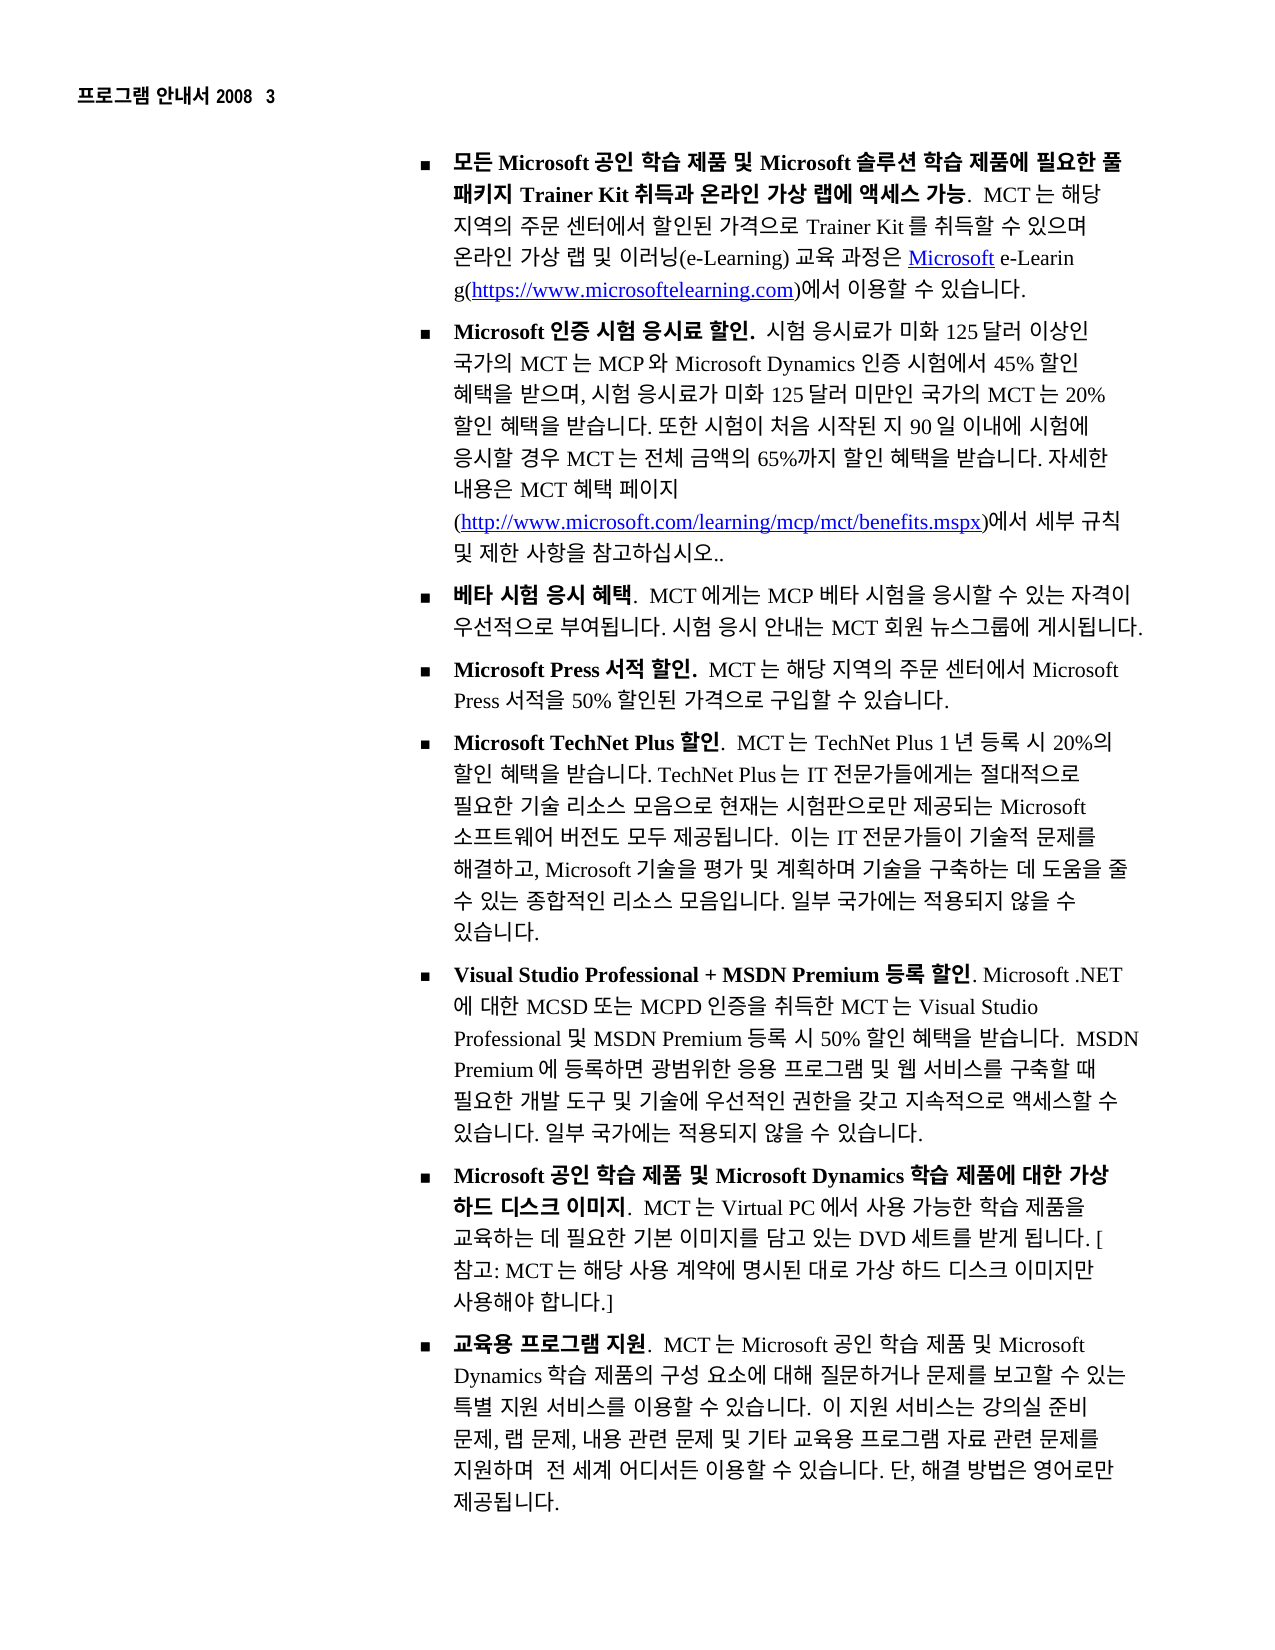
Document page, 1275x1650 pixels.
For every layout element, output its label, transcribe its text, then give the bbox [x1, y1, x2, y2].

list Microsoft 인증 시험 응시료 할인. 시험 응시료가 미화 125달러 이상인 국가의 MCT는 MCP와 Microsoft Dynamics 인증 시험에서 45% 할인 혜택을 받으며, 시험 응시료가 미화 125달러 미만인 국가의 MCT는 20% 할인 혜택을 받습니다. 또한 시험이 처음 시작된 지 90일 이내에 시험에 응시할 경우 MCT는 전체 금액의 65%까지 할인 혜택을 받습니다. 자세한 내용은 MCT 혜택 페이지(http://www.microsoft.com/learning/mcp/mct/benefits.mspx)에서 세부 규칙 및 제한 사항을 참고하십시오.. [419, 314, 1140, 567]
list Microsoft Press 서적 할인. MCT는 해당 지역의 주문 센터에서 Microsoft Press 서적을 50% 할인된 가격으로 구입할 수 있습니다. [419, 652, 1140, 715]
list Microsoft 공인 학습 제품 및 Microsoft Dynamics 학습 제품에 대한 가상 하드 디스크 이미지. MCT는 Virtual PC에서 사용 가능한 학습 제품을 교육하는 데 필요한 기본 이미지를 담고 있는 DVD 세트를 받게 됩니다. [참고: MCT는 해당 사용 계약에 명시된 대로 가상 하드 디스크 이미지만 사용해야 합니다.] [419, 1158, 1140, 1316]
list 베타 시험 응시 혜택. MCT에게는 MCP 베타 시험을 응시할 수 있는 자격이 우선적으로 부여됩니다. 시험 응시 안내는 MCT 회원 뉴스그룹에 게시됩니다. [419, 578, 1140, 641]
list Visual Studio Professional + MSDN Premium 등록 할인. Microsoft .NET에 대한 MCSD 또는 MCPD 인증을 취득한 MCT는 Visual Studio Professional 및 MSDN Premium 등록 시 50% 할인 혜택을 받습니다. MSDN Premium에 등록하면 광범위한 응용 프로그램 및 웹 서비스를 구축할 때 필요한 개발 도구 및 기술에 우선적인 권한을 갖고 지속적으로 액세스할 수 있습니다. 일부 국가에는 적용되지 않을 수 있습니다. [419, 957, 1140, 1147]
list 교육용 프로그램 지원. MCT는 Microsoft 공인 학습 제품 및 Microsoft Dynamics 학습 제품의 구성 요소에 대해 질문하거나 문제를 보고할 수 있는 특별 지원 서비스를 이용할 수 있습니다. 이 지원 서비스는 강의실 준비 문제, 랩 문제, 내용 관련 문제 및 기타 교육용 프로그램 자료 관련 문제를 지원하며 전 세계 어디서든 이용할 수 있습니다. 단, 해결 방법은 영어로만 제공됩니다. [419, 1327, 1140, 1517]
list 모든Microsoft 공인 학습 제품 및 Microsoft 솔루션 학습 제품에 필요한 풀 패키지 Trainer Kit 취득과 온라인 가상 랩에 액세스 가능. MCT는 해당 지역의 주문 센터에서 할인된 가격으로 Trainer Kit를 취득할 수 있으며 온라인 가상 랩 및 이러닝(e-Learning) 교육 과정은 Microsoft e-Learing(https://www.microsoftelearning.com)에서 이용할 수 있습니다. [419, 145, 1140, 304]
list Microsoft TechNet Plus 할인. MCT는 TechNet Plus 1년 등록 시 20%의 할인 혜택을 받습니다. TechNet Plus는 IT 전문가들에게는 절대적으로 필요한 기술 리소스 모음으로 현재는 시험판으로만 제공되는 Microsoft 소프트웨어 버전도 모두 제공됩니다. 이는 IT 전문가들이 기술적 문제를 해결하고, Microsoft 기술을 평가 및 계획하며 기술을 구축하는 데 도움을 줄 수 있는 종합적인 리소스 모음입니다. 일부 국가에는 적용되지 않을 수 있습니다. [419, 725, 1140, 947]
